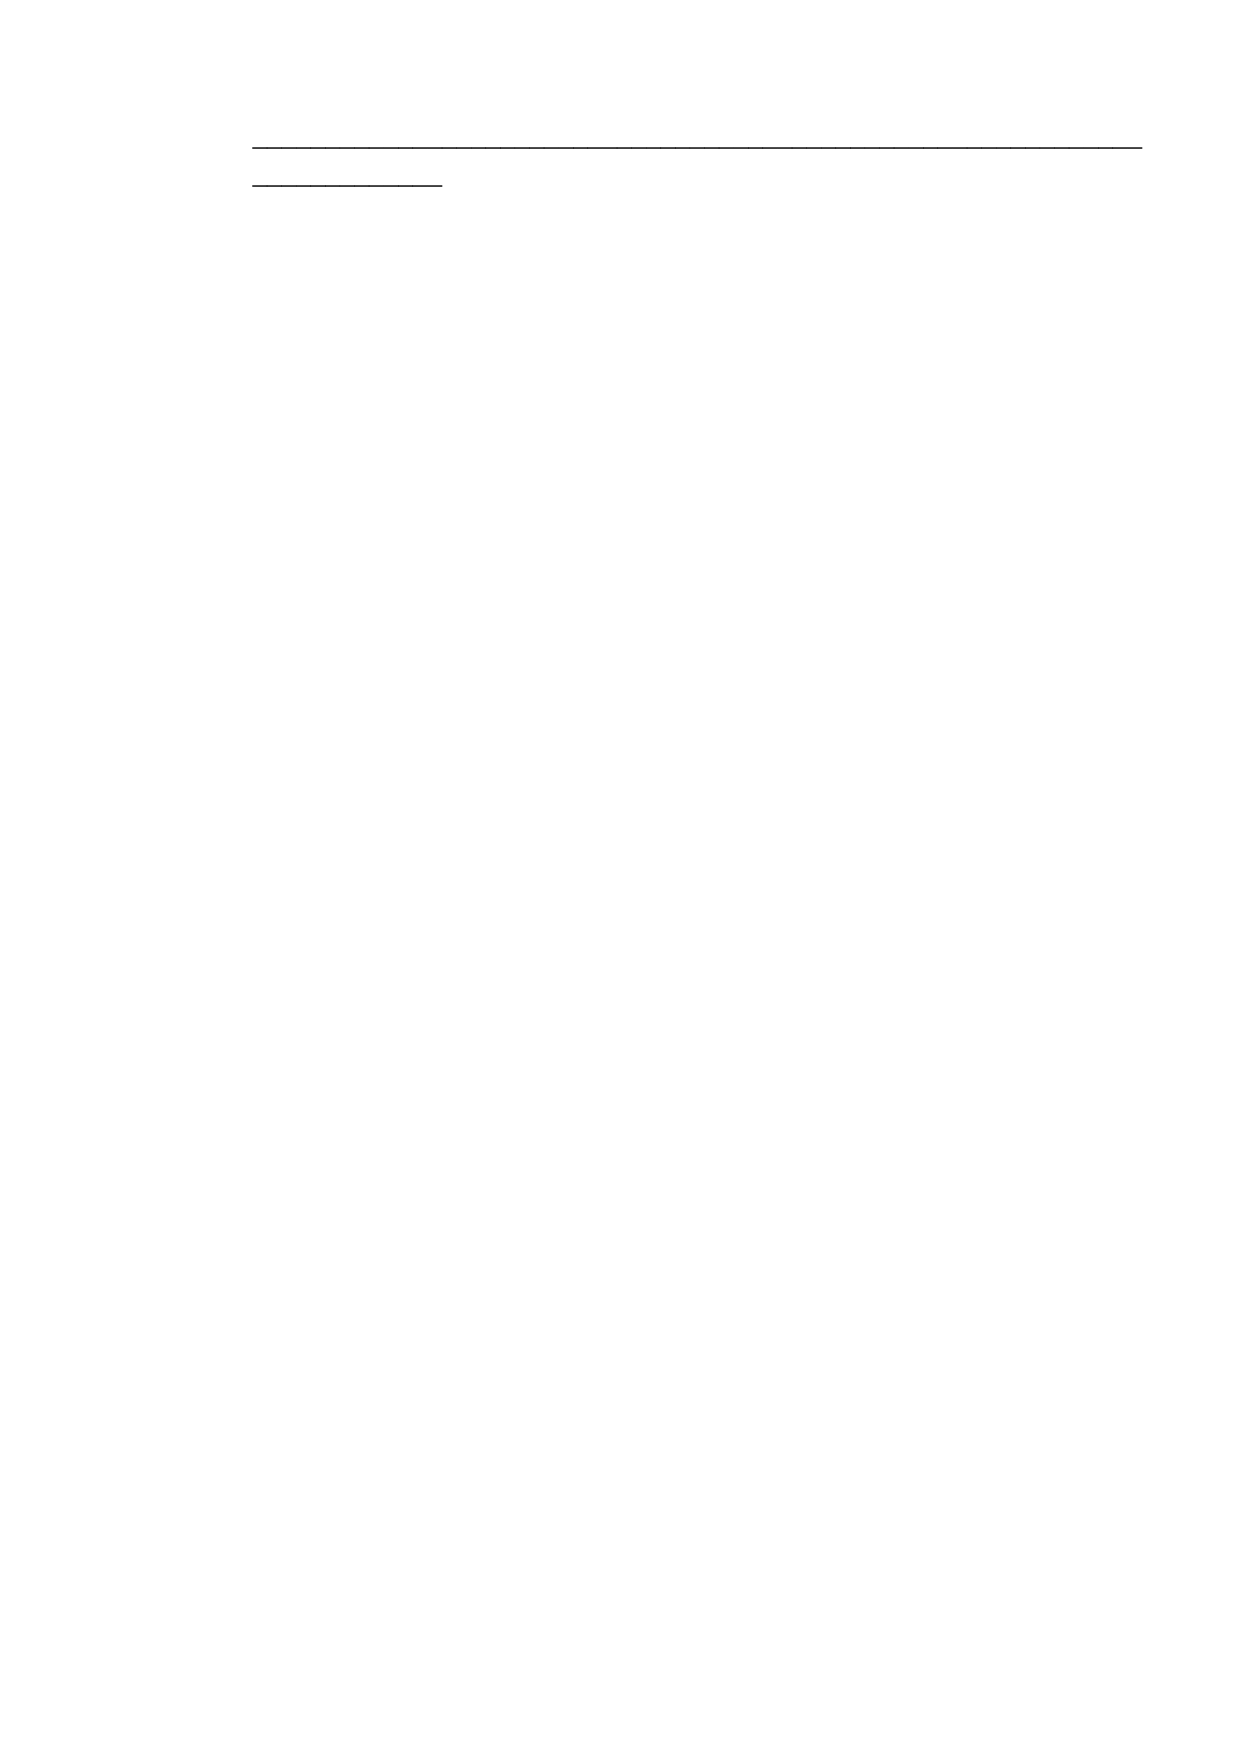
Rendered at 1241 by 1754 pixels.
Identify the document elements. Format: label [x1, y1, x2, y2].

list [252, 118, 1152, 190]
